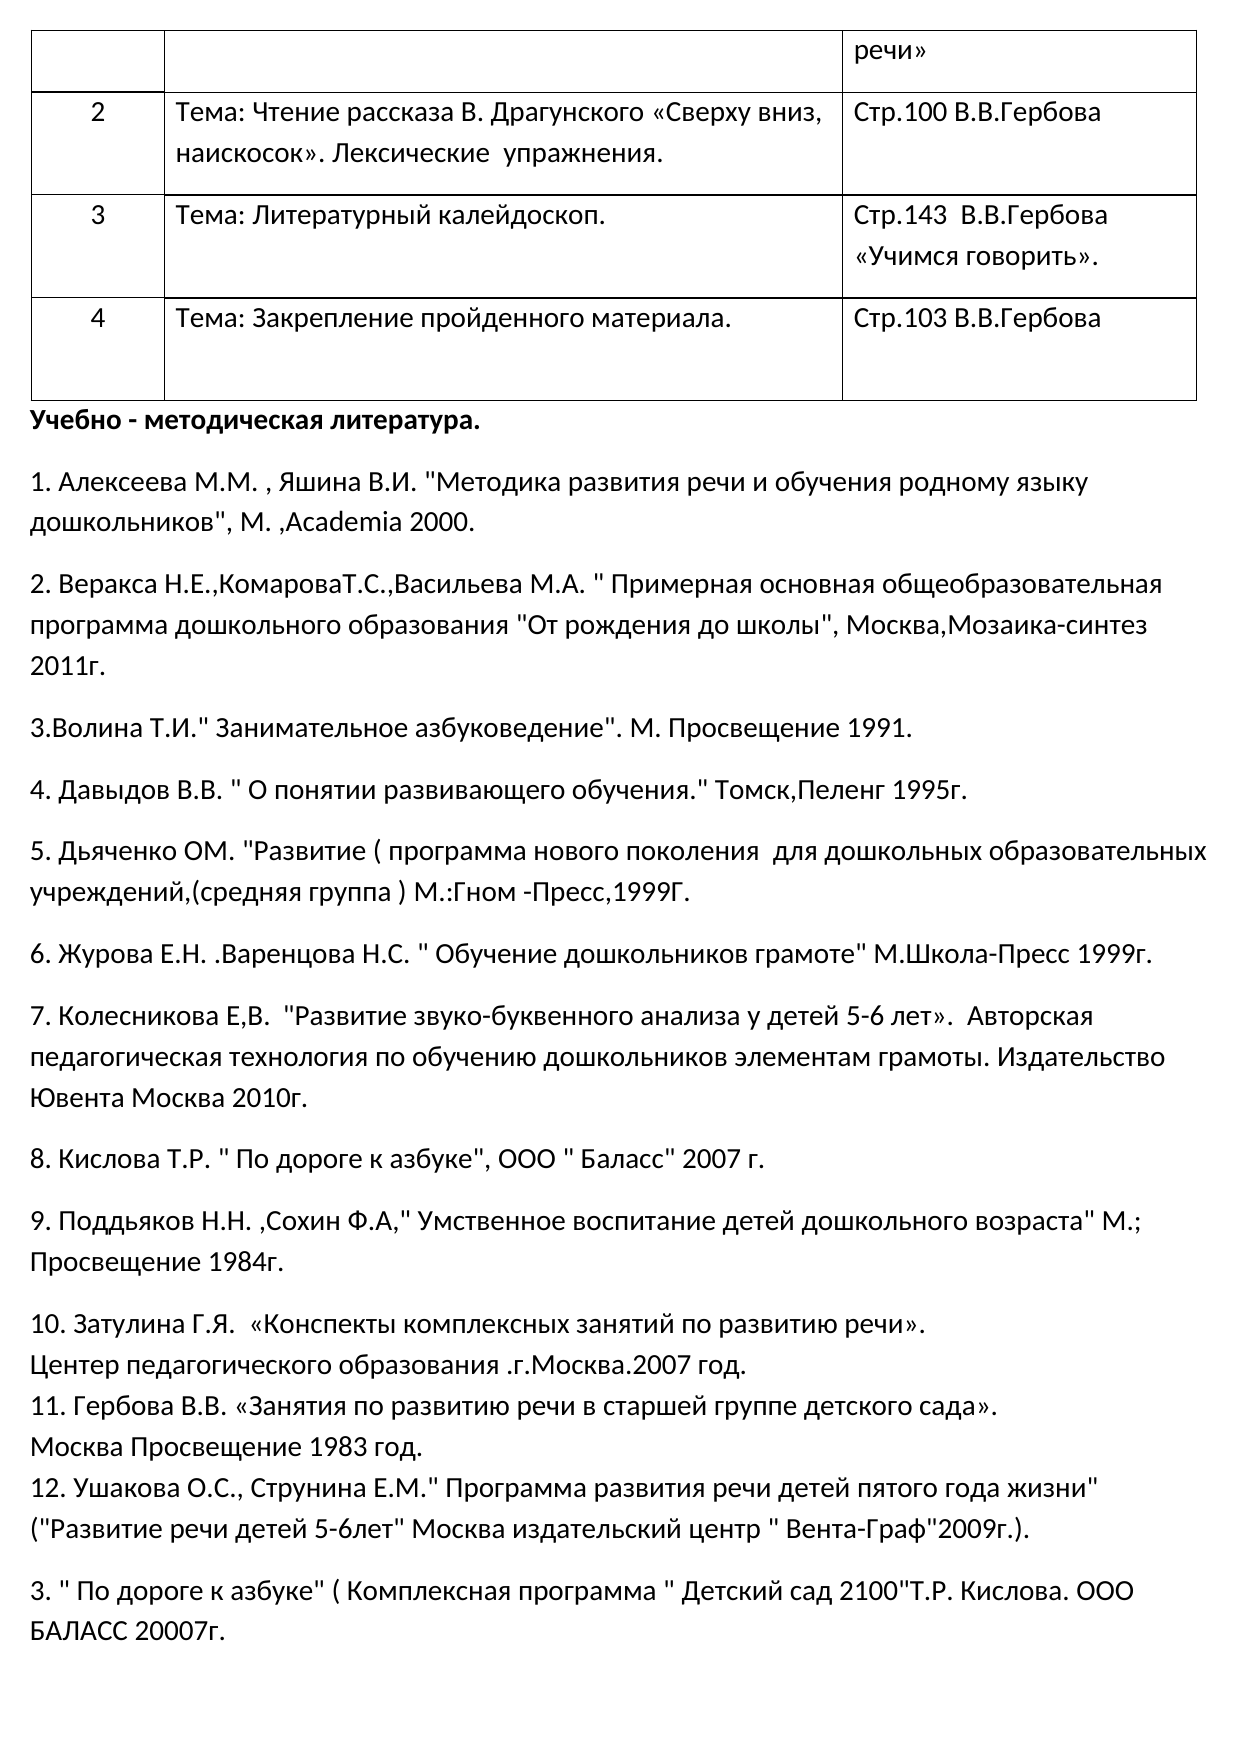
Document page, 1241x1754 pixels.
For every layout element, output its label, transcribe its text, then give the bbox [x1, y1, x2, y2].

table_cell 3 [32, 195, 164, 297]
text 3. " По дороге к азбуке" ( Комплексная программа " Детский сад 2100"Т.Р. Кислова. ООО БАЛАСС 20007г. [29, 1572, 1211, 1648]
text 8. Кислова Т.Р. " По дороге к азбуке", ООО " Баласс" . [29, 1141, 1211, 1176]
text 6. Журова Е.Н. .Варенцова Н.С. " Обучение дошкольников грамоте" М.Школа-Пресс 1999г. [29, 935, 1211, 971]
text 4. Давыдов В.В. " О понятии развивающего обучения." Томск,Пеленг 1995г. [29, 771, 1211, 806]
table_cell 2 [32, 93, 164, 194]
text 10. Затулина Г.Я. «Конспекты комплексных занятий по развитию речи». Центер педагогического образования .г.Москва.2007 год. 11. Гербова В.В. «Занятия по развитию речи в старшей группе детского сада». Москва Просвещение 1983 год. 12. Ушакова О.С., Струнина Е.М." Программа развития речи детей пятого года жизни" ("Развитие речи детей 5-6лет" Москва издательский центр " Вента-Граф"2009г.). [29, 1305, 1211, 1545]
text 2. Веракса Н.Е.,КомароваТ.С.,Васильева М.А. " Примерная основная общеобразовательная программа дошкольного образования "От рождения до школы", Москва,Мозаика-синтез 2011г. [29, 565, 1211, 683]
text 7. Колесникова Е,В. "Развитие звуко-буквенного анализа у детей 5-6 лет». Авторская педагогическая технология по обучению дошкольников элементам грамоты. Издательство Ювента Москва 2010г. [29, 997, 1211, 1114]
table_cell Тема: Литературный калейдоскоп. [165, 196, 842, 297]
table_cell Тема: Чтение рассказа В. Драгунского «Сверху вниз, наискосок». Лексические упражнения. [165, 93, 842, 194]
table_cell 4 [32, 298, 164, 400]
table_cell Тема: Закрепление пройденного материала. [165, 299, 842, 400]
text 9. Поддьяков Н.Н. ,Сохин Ф.А," Умственное воспитание детей дошкольного возраста" М.; Просвещение 1984г. [29, 1202, 1211, 1279]
table_cell Стр.103 В.В.Гербова [843, 299, 1196, 400]
text 5. Дьяченко ОМ. "Развитие ( программа нового поколения для дошкольных образовательных учреждений,(средняя группа ) М.:Гном -Пресс,1999Г. [29, 832, 1211, 909]
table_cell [165, 31, 842, 91]
table_cell Стр.143 В.В.Гербова «Учимся говорить». [843, 196, 1196, 297]
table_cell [843, 31, 1196, 91]
table_cell Стр.100 В.В.Гербова [843, 93, 1196, 194]
table_cell 1 [32, 31, 164, 91]
text Учебно - методическая литература. [29, 401, 1211, 436]
text 1. Алексеева М.М. , Яшина В.И. "Методика развития речи и обучения родному языку дошкольников", М. ,Academia 2000. [29, 463, 1211, 539]
text 3.Волина Т.И." Занимательное азбуковедение". М. Просвещение 1991. [29, 709, 1211, 744]
